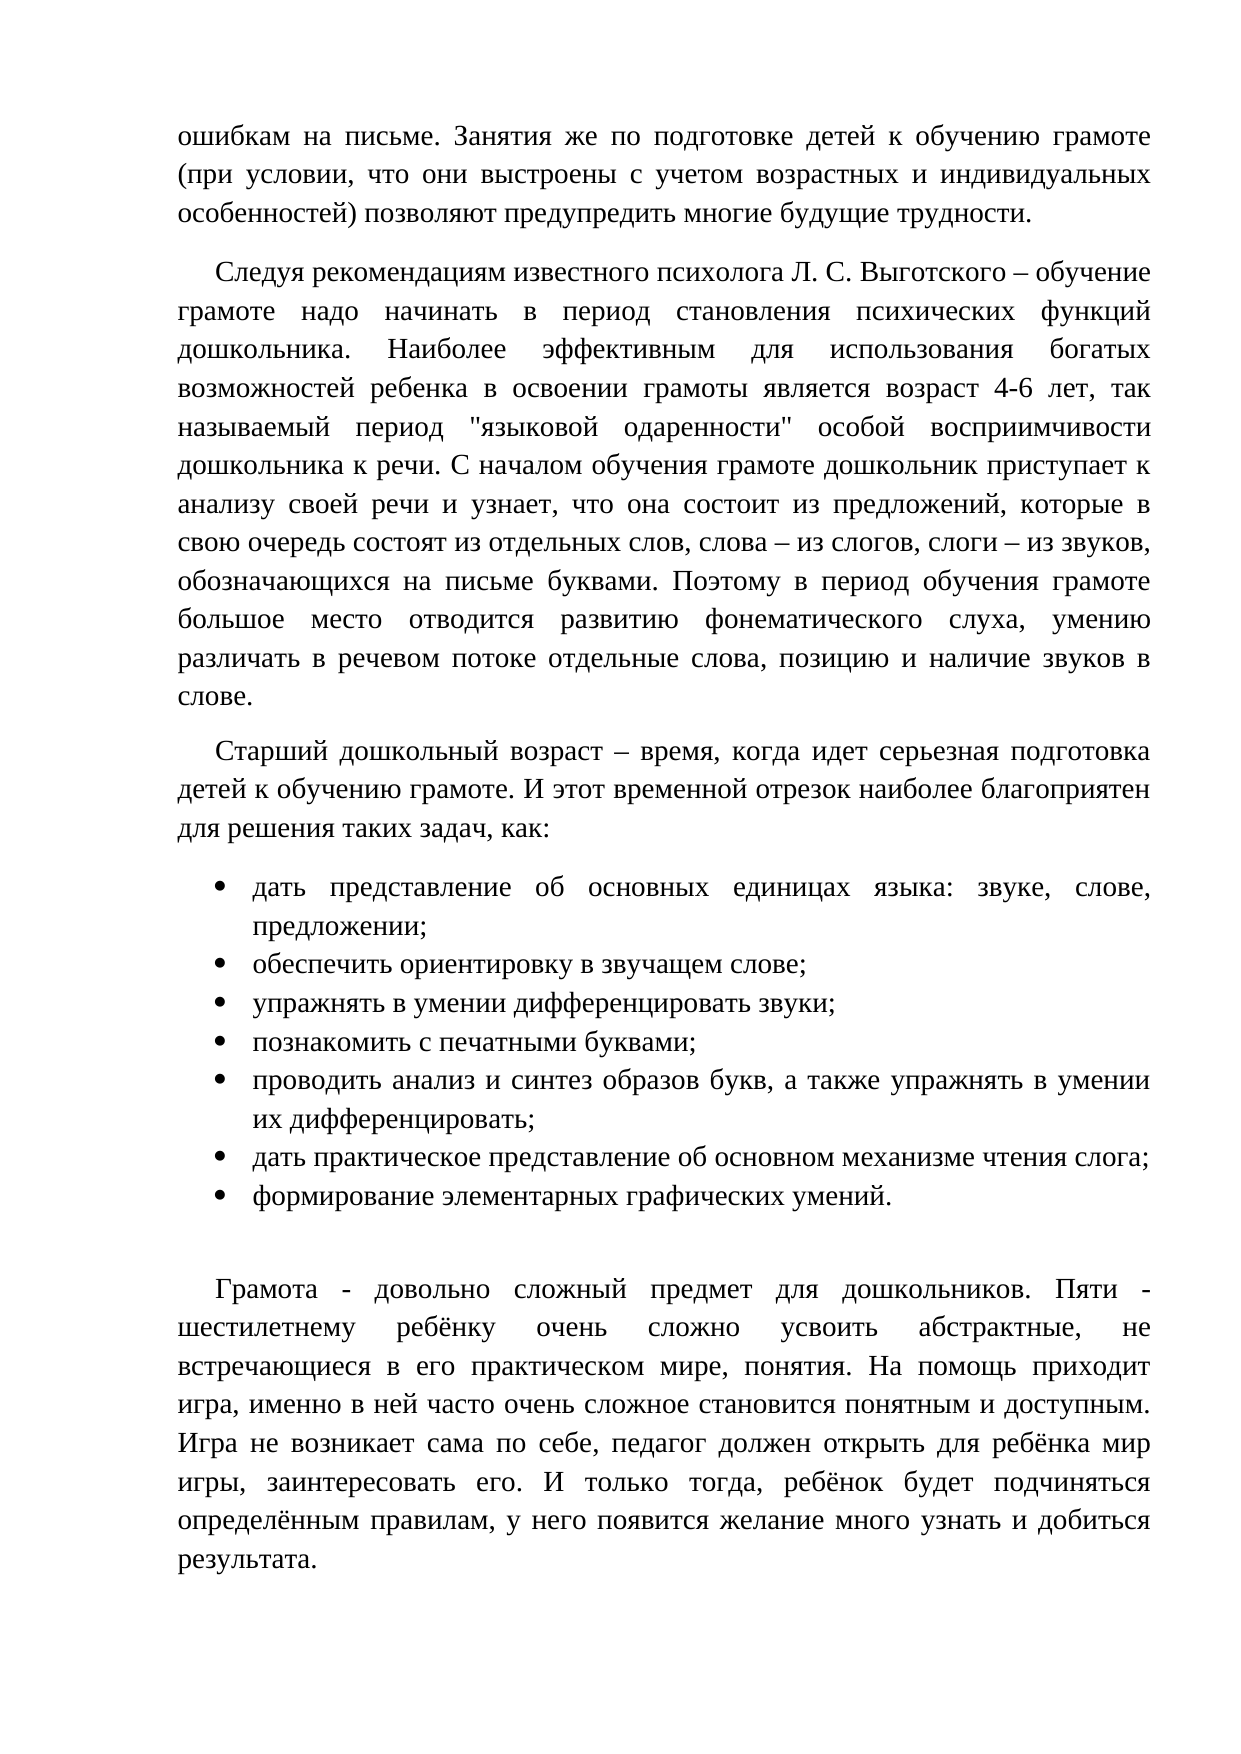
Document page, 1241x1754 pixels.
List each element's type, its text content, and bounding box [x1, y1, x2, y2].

list проводить анализ и синтез образов букв, а также упражнять в умении их дифференцировать; [215, 1062, 1152, 1134]
list дать представление об основных единицах языка: звуке, слове, предложении; [215, 869, 1152, 941]
text Грамота - довольно сложный предмет для дошкольников. Пяти - шестилетнему ребёнку очень сложно усвоить абстрактные, не встречающиеся в его практическом мире, понятия. На помощь приходит игра, именно в ней часто очень сложное становится понятным и доступным. Игра не возникает сама по себе, педагог должен открыть для ребёнка мир игры, заинтересовать его. И только тогда, ребёнок будет подчиняться определённым правилам, у него появится желание много узнать и добиться результата. [177, 1271, 1152, 1574]
list познакомить с печатными буквами; [215, 1024, 1152, 1057]
text Следуя рекомендациям известного психолога Л. С. Выготского – обучение грамоте надо начинать в период становления психических функций дошкольника. Наиболее эффективным для использования богатых возможностей ребенка в освоении грамоты является возраст 4-6 лет, так называемый период "языковой одаренности" особой восприимчивости дошкольника к речи. С началом обучения грамоте дошкольник приступает к анализу своей речи и узнает, что она состоит из предложений, которые в свою очередь состоят из отдельных слов, слова – из слогов, слоги – из звуков, обозначающихся на письме буквами. Поэтому в период обучения грамоте большое место отводится развитию фонематического слуха, умению различать в речевом потоке отдельные слова, позицию и наличие звуков в слове. [177, 254, 1152, 712]
list обеспечить ориентировку в звучащем слове; [215, 946, 1152, 980]
text Старший дошкольный возраст – время, когда идет серьезная подготовка детей к обучению грамоте. И этот временной отрезок наиболее благоприятен для решения таких задач, как: [177, 733, 1152, 843]
list упражнять в умении дифференцировать звуки; [215, 985, 1152, 1019]
list формирование элементарных графических умений. [215, 1178, 1152, 1212]
list дать практическое представление об основном механизме чтения слога; [215, 1139, 1152, 1173]
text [177, 118, 1152, 229]
